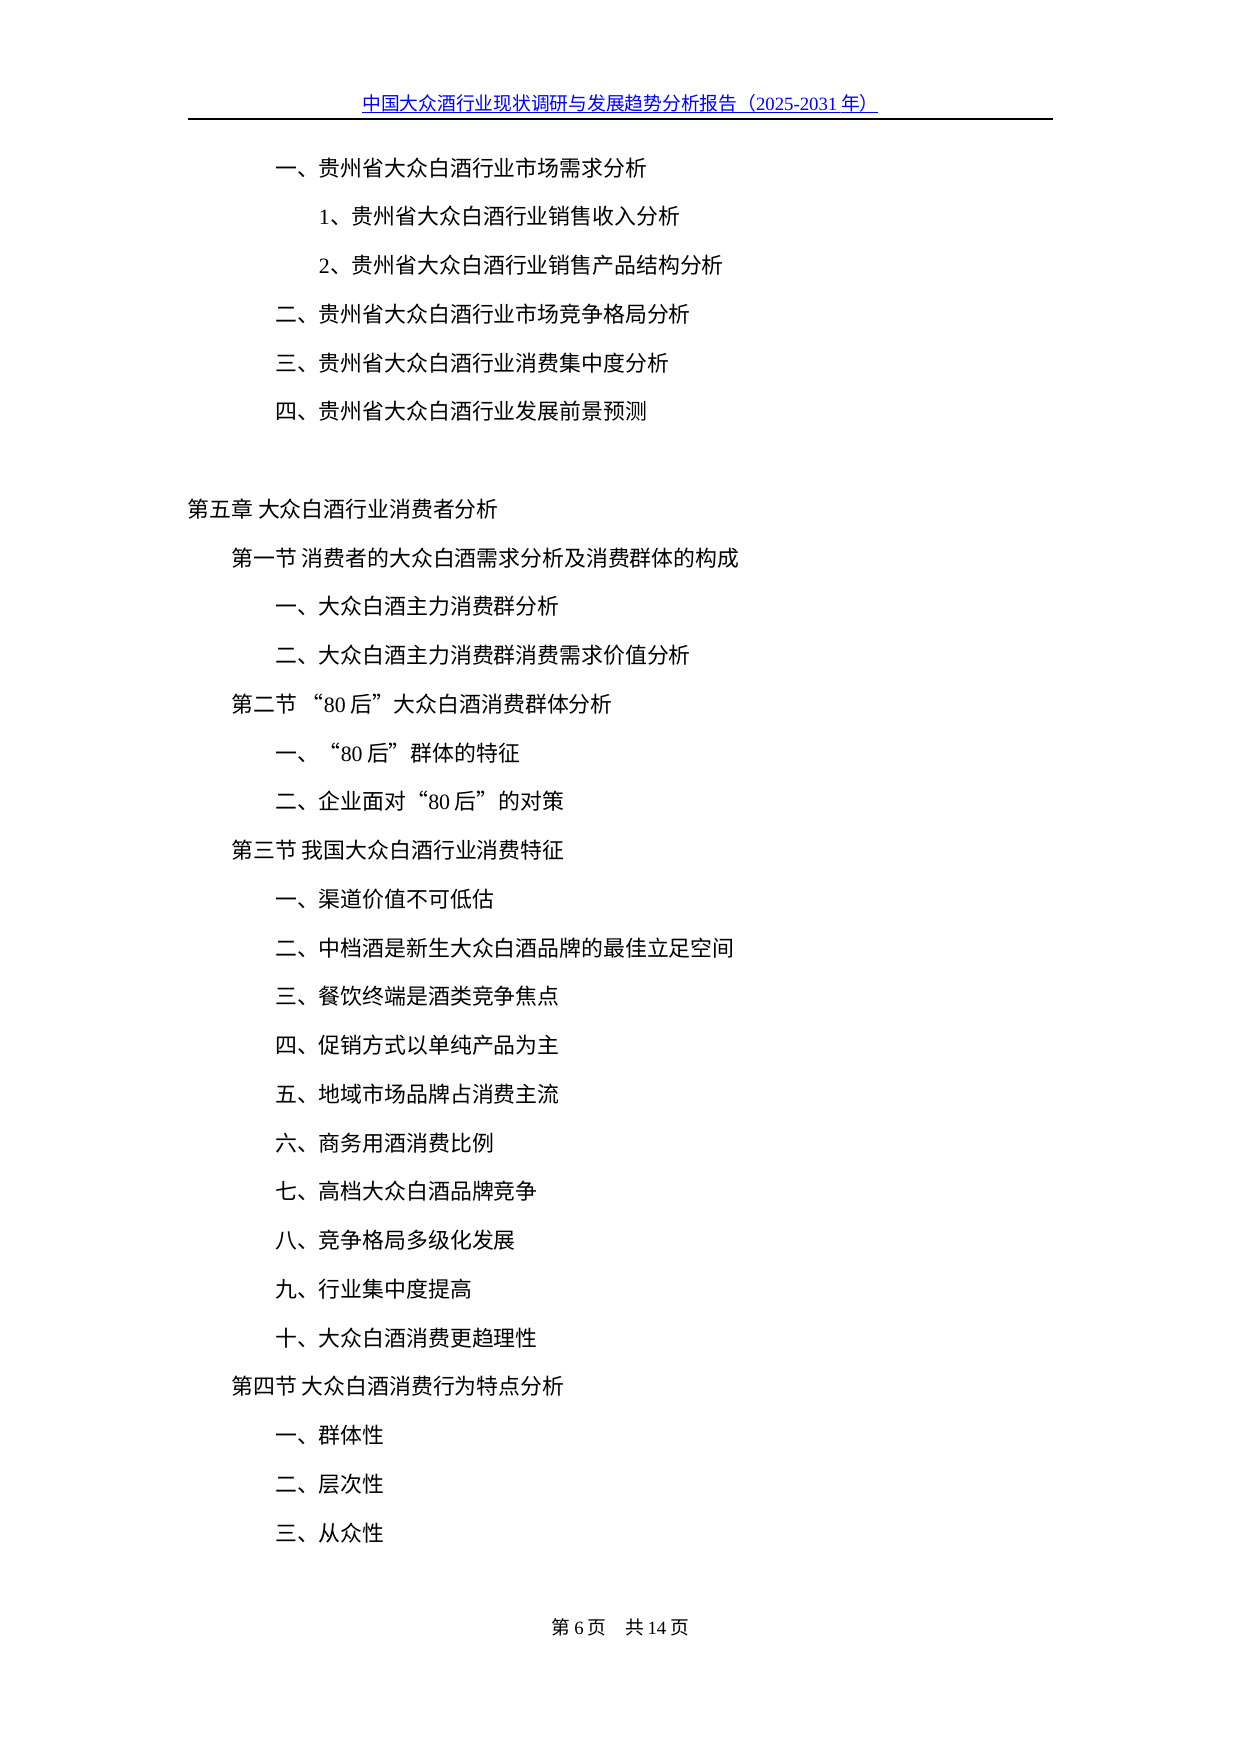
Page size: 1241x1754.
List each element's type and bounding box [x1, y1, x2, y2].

text [187, 150, 1053, 1548]
